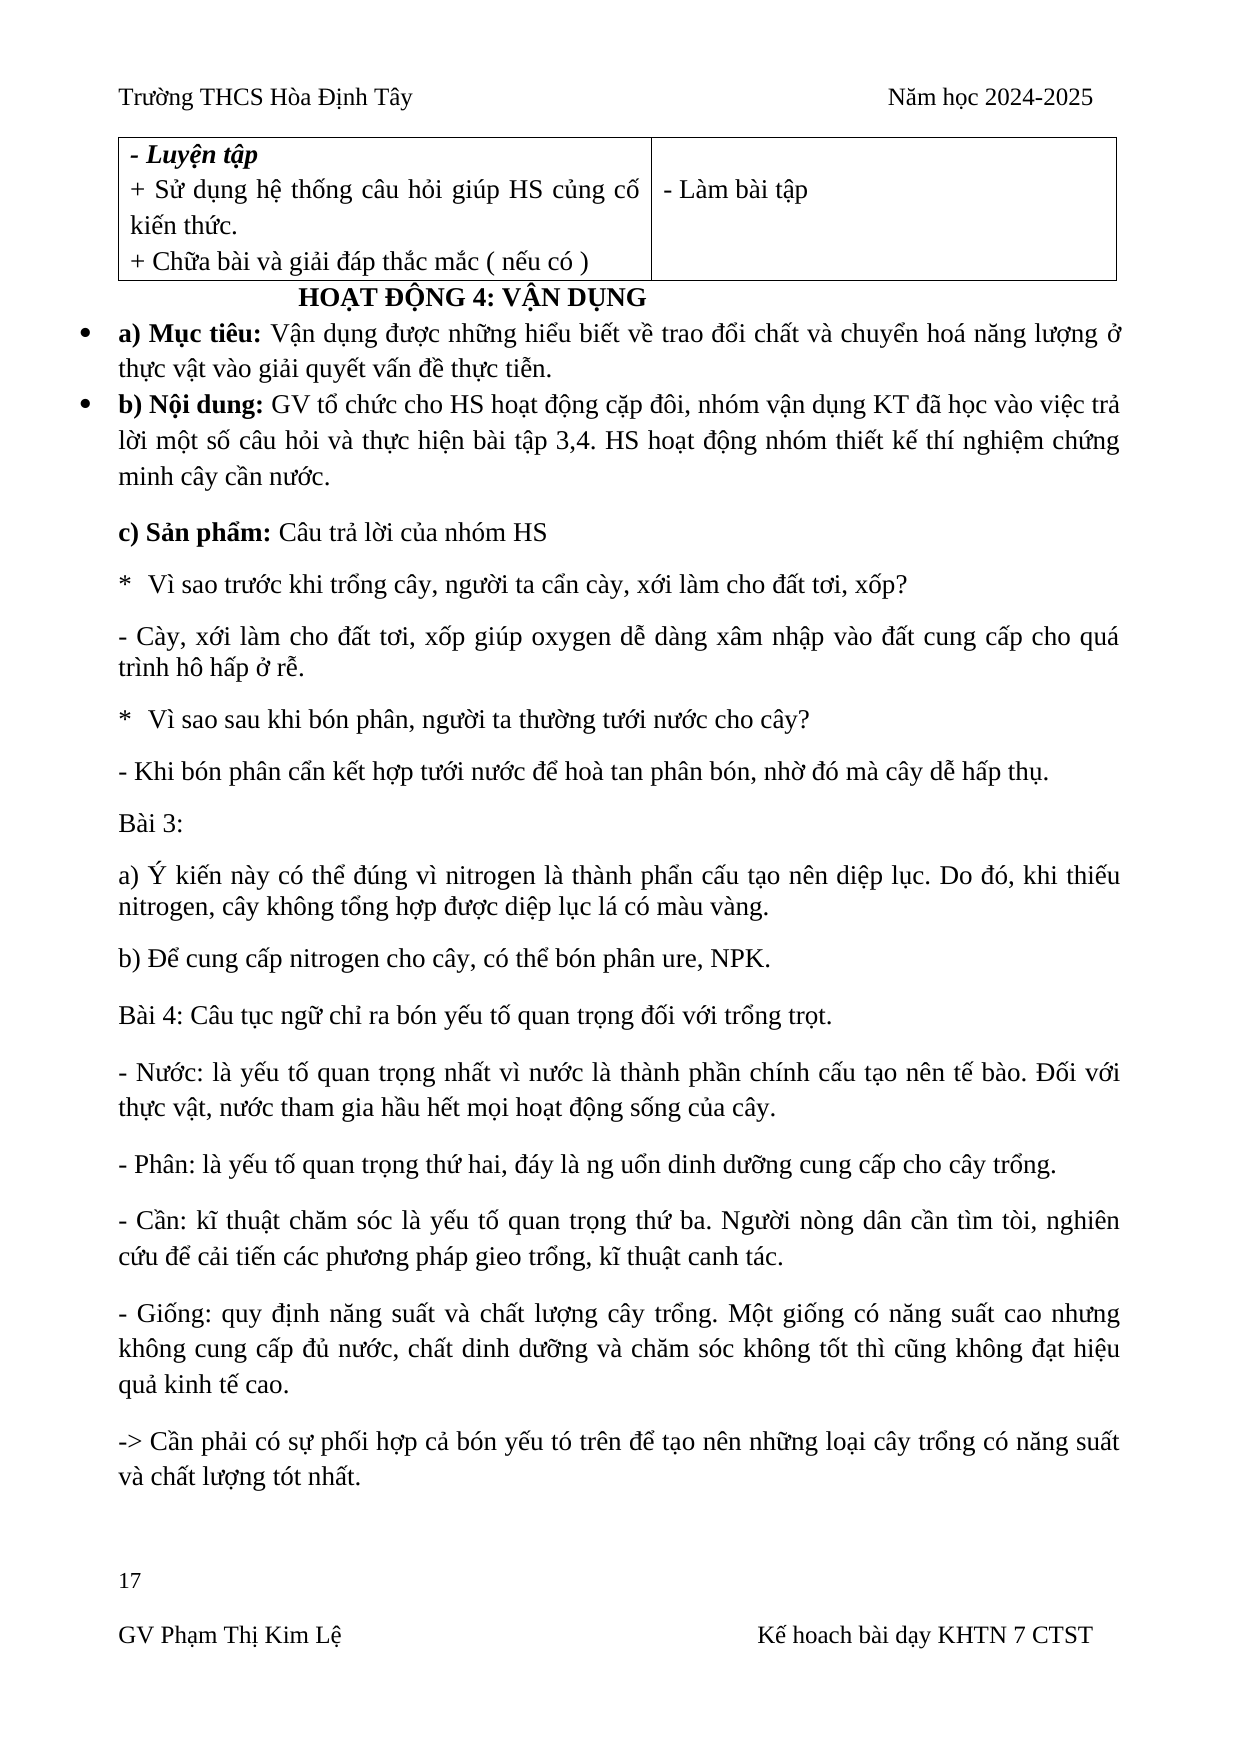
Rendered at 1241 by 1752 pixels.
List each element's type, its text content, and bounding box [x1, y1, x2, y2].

text a) Ý kiến này có thể đúng vì nitrogen là thành phẩn cấu tạo nên diệp lục. Do đó, khi thiếu nitrogen, cây không tổng hợp được diệp lục lá có màu vàng. [118, 859, 1122, 922]
text b) Để cung cấp nitrogen cho cây, có thể bón phân ure, NPK. [118, 942, 1122, 974]
text - Cày, xới làm cho đất tơi, xốp giúp oxygen dễ dàng xâm nhập vào đất cung cấp cho quá trình hô hấp ở rễ. [118, 620, 1122, 683]
list a) Mục tiêu: Vận dụng được những hiểu biết về trao đổi chất và chuyển hoá năng lượng ở thực vật vào giải quyết vấn đề thực tiễn. [81, 317, 1122, 384]
text -> Cần phải có sự phối hợp cả bón yếu tó trên để tạo nên những loại cây trổng có năng suất và chất lượng tót nhất. [118, 1425, 1122, 1492]
text - Nước: là yếu tố quan trọng nhất vì nước là thành phần chính cấu tạo nên tế bào. Đối với thực vật, nước tham gia hầu hết mọi hoạt động sống của cây. [118, 1056, 1122, 1122]
text Bài 4: Câu tục ngữ chỉ ra bón yếu tố quan trọng đối với trổng trọt. [118, 999, 1122, 1030]
text * Vì sao sau khi bón phân, người ta thường tưới nước cho cây? [118, 703, 1122, 734]
list b) Nội dung: GV tổ chức cho HS hoạt động cặp đôi, nhóm vận dụng KT đã học vào việc trả lời một số câu hỏi và thực hiện bài tập 3,4. HS hoạt động nhóm thiết kế thí nghiệm chứng minh cây cần nước. [81, 388, 1122, 491]
text HOẠT ĐỘNG 4: VẬN DỤNG [118, 281, 1122, 312]
text * Vì sao trước khi trổng cây, người ta cẩn cày, xới làm cho đất tơi, xốp? [118, 568, 1122, 599]
text - Khi bón phân cẩn kết hợp tưới nước để hoà tan phân bón, nhờ đó mà cây dễ hấp thụ. [118, 755, 1122, 787]
text - Giống: quy định năng suất và chất lượng cây trổng. Một giống có năng suất cao nhưng không cung cấp đủ nước, chất dinh dưỡng và chăm sóc không tốt thì cũng không đạt hiệu quả kinh tế cao. [118, 1297, 1122, 1399]
text Bài 3: [118, 807, 1122, 838]
table_cell - Làm bài tập [652, 138, 1116, 280]
table_cell - Luyện tập + Sử dụng hệ thống câu hỏi giúp HS củng cố kiến thức. + Chữa bài và giải đáp thắc mắc ( nếu có ) [119, 138, 651, 280]
text c) Sản phẩm: Câu trả lời của nhóm HS [118, 516, 1122, 547]
text - Cần: kĩ thuật chăm sóc là yếu tố quan trọng thứ ba. Người nòng dân cần tìm tòi, nghiên cứu để cải tiến các phương pháp gieo trổng, kĩ thuật canh tác. [118, 1204, 1122, 1271]
text - Phân: là yếu tố quan trọng thứ hai, đáy là ng uổn dinh dưỡng cung cấp cho cây trổng. [118, 1148, 1122, 1179]
